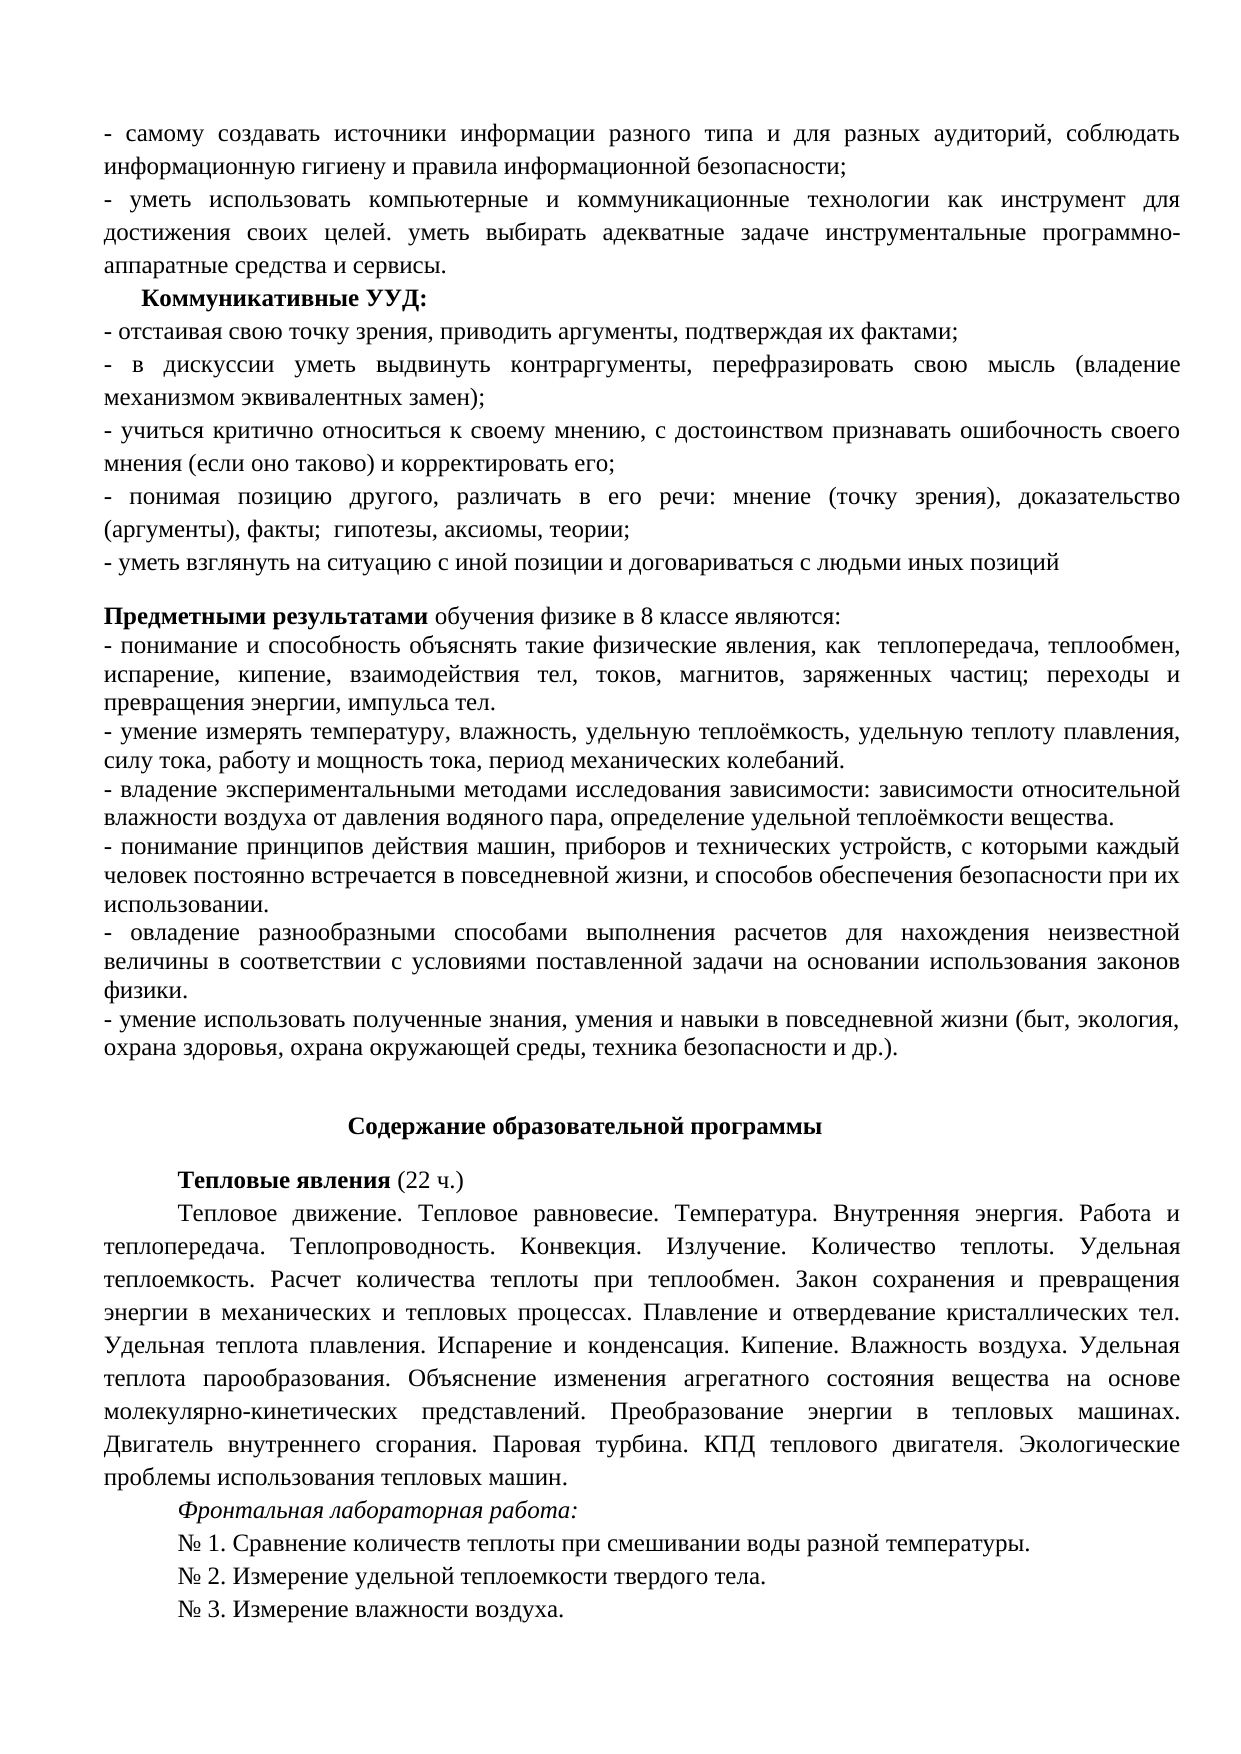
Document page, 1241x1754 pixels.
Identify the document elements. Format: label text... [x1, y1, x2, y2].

text - учиться критично относиться к своему мнению, с достоинством признавать ошибочность своего мнения (если оно таково) и корректировать его; [103, 415, 1181, 477]
text - самому создавать источники информации разного типа и для разных аудиторий, соблюдать информационную гигиену и правила информационной безопасности; [103, 118, 1181, 180]
text - понимание принципов действия машин, приборов и технических устройств, с которыми каждый человек постоянно встречается в повседневной жизни, и способов обеспечения безопасности при их использовании. [103, 831, 1181, 917]
text Предметными результатами обучения физике в 8 классе являются: [103, 601, 1181, 630]
text Тепловые явления (22 ч.) [103, 1165, 1181, 1193]
text № 2. Измерение удельной теплоемкости твердого тела. [103, 1561, 1181, 1590]
text Содержание образовательной программы [103, 1111, 1181, 1139]
text Фронтальная лабораторная работа: [103, 1495, 1181, 1524]
text - уметь использовать компьютерные и коммуникационные технологии как инструмент для достижения своих целей. уметь выбирать адекватные задаче инструментальные программно-аппаратные средства и сервисы. [103, 184, 1181, 279]
text - отстаивая свою точку зрения, приводить аргументы, подтверждая их фактами; [103, 316, 1181, 345]
text № 3. Измерение влажности воздуха. [103, 1594, 1181, 1623]
text - понимание и способность объяснять такие физические явления, как теплопередача, теплообмен, испарение, кипение, взаимодействия тел, токов, магнитов, заряженных частиц; переходы и превращения энергии, импульса тел. [103, 630, 1181, 716]
text Коммуникативные УУД: [103, 283, 1181, 312]
text - владение экспериментальными методами исследования зависимости: зависимости относительной влажности воздуха от давления водяного пара, определение удельной теплоёмкости вещества. [103, 774, 1181, 831]
text - в дискуссии уметь выдвинуть контраргументы, перефразировать свою мысль (владение механизмом эквивалентных замен); [103, 349, 1181, 411]
text - понимая позицию другого, различать в его речи: мнение (точку зрения), доказательство (аргументы), факты; гипотезы, аксиомы, теории; [103, 481, 1181, 543]
text № 1. Сравнение количеств теплоты при смешивании воды разной температуры. [103, 1528, 1181, 1557]
text Тепловое движение. Тепловое равновесие. Температура. Внутренняя энергия. Работа и теплопередача. Теплопроводность. Конвекция. Излучение. Количество теплоты. Удельная теплоемкость. Расчет количества теплоты при теплообмен. Закон сохранения и превращения энергии в механических и тепловых процессах. Плавление и отвердевание кристаллических тел. Удельная теплота плавления. Испарение и конденсация. Кипение. Влажность воздуха. Удельная теплота парообразования. Объяснение изменения агрегатного состояния вещества на основе молекулярно-кинетических представлений. Преобразование энергии в тепловых машинах. Двигатель внутреннего сгорания. Паровая турбина. КПД теплового двигателя. Экологические проблемы использования тепловых машин. [103, 1198, 1181, 1491]
text - умение использовать полученные знания, умения и навыки в повседневной жизни (быт, экология, охрана здоровья, охрана окружающей среды, техника безопасности и др.). [103, 1004, 1181, 1061]
text - овладение разнообразными способами выполнения расчетов для нахождения неизвестной величины в соответствии с условиями поставленной задачи на основании использования законов физики. [103, 917, 1181, 1004]
text - уметь взглянуть на ситуацию с иной позиции и договариваться с людьми иных позиций [103, 547, 1181, 576]
text - умение измерять температуру, влажность, удельную теплоёмкость, удельную теплоту плавления, силу тока, работу и мощность тока, период механических колебаний. [103, 716, 1181, 774]
